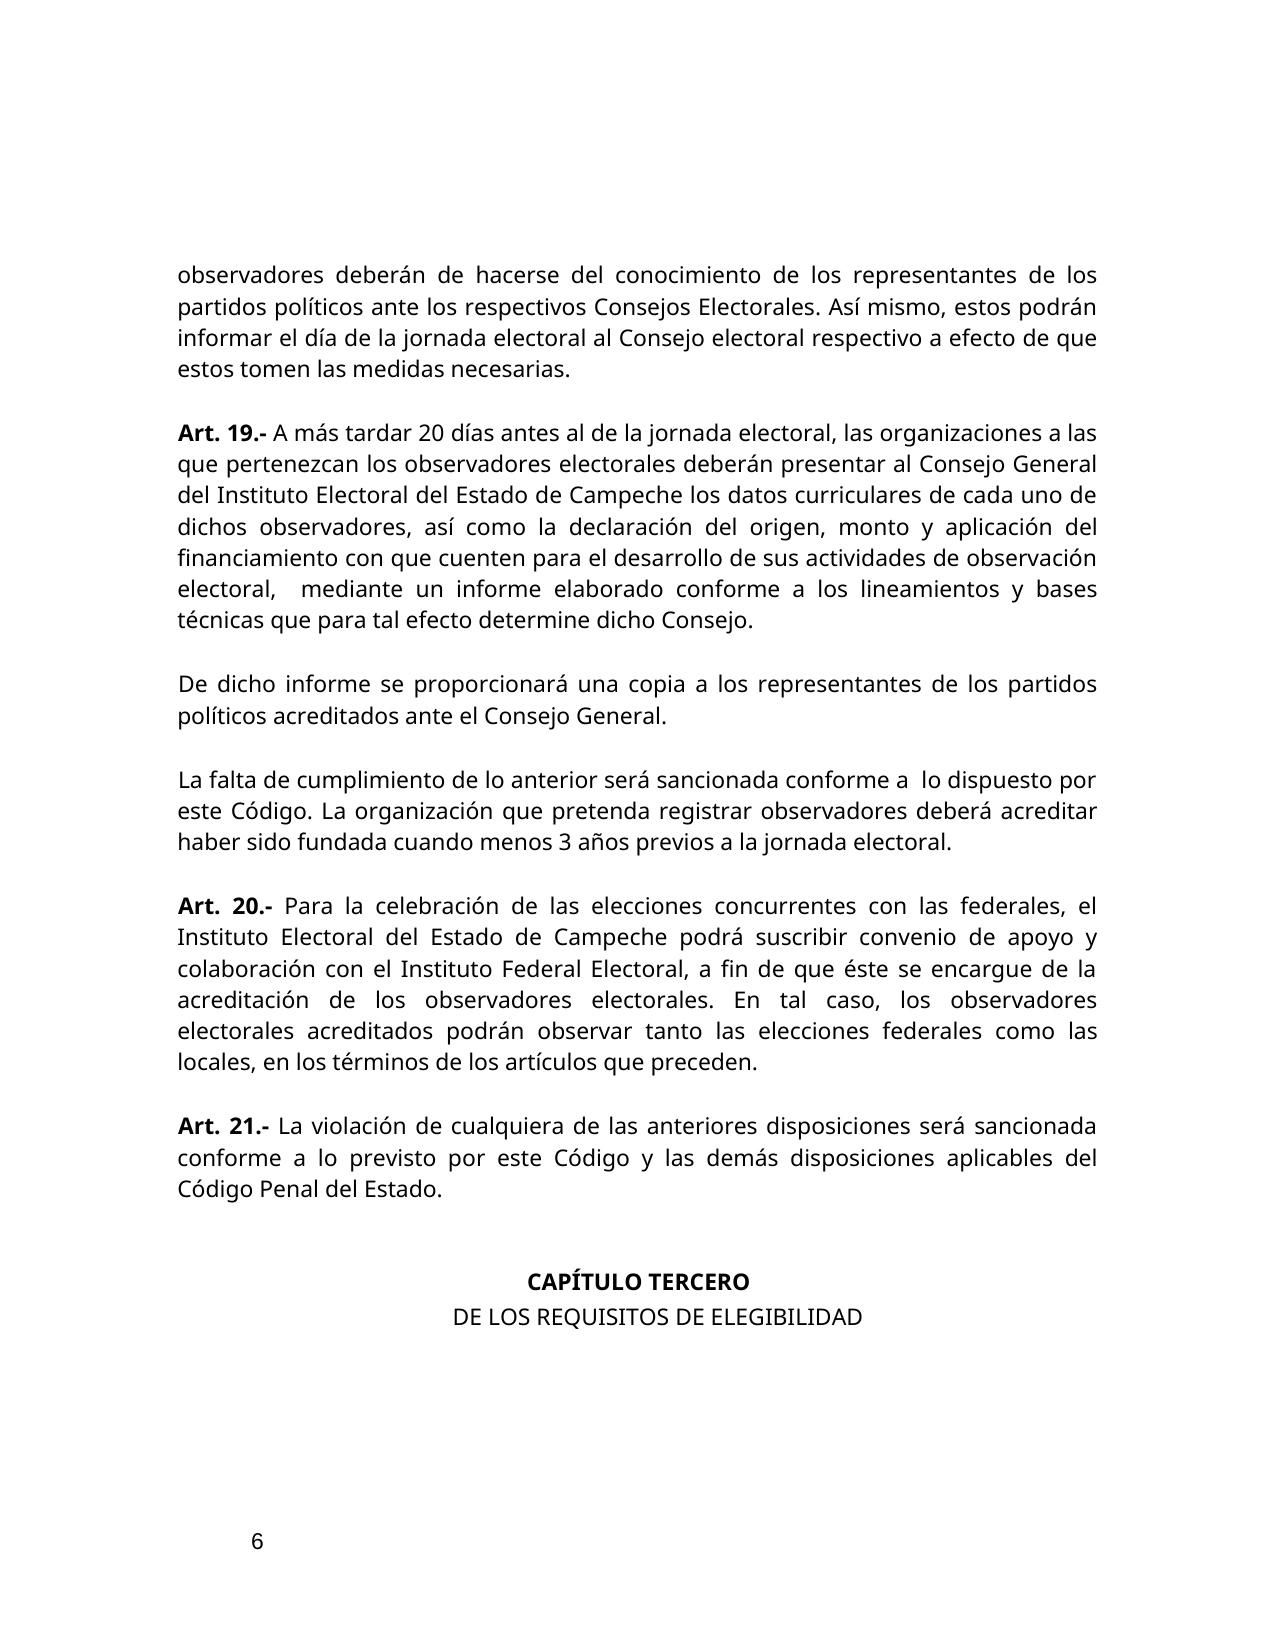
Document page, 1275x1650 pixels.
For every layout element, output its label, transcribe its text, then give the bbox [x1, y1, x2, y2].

text DE LOS REQUISITOS DE ELEGIBILIDAD [217, 1301, 1098, 1332]
text La falta de cumplimiento de lo anterior será sancionada conforme a lo dispuesto por este Código. La organización que pretenda registrar observadores deberá acreditar haber sido fundada cuando menos 3 años previos a la jornada electoral. [177, 764, 1098, 857]
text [177, 259, 1098, 384]
text Art. 20.- Para la celebración de las elecciones concurrentes con las federales, el Instituto Electoral del Estado de Campeche podrá suscribir convenio de apoyo y colaboración con el Instituto Federal Electoral, a fin de que éste se encargue de la acreditación de los observadores electorales. En tal caso, los observadores electorales acreditados podrán observar tanto las elecciones federales como las locales, en los términos de los artículos que preceden. [177, 890, 1098, 1078]
text Art. 19.- A más tardar 20 días antes al de la jornada electoral, las organizaciones a las que pertenezcan los observadores electorales deberán presentar al Consejo General del Instituto Electoral del Estado de Campeche los datos curriculares de cada uno de dichos observadores, así como la declaración del origen, monto y aplicación del financiamiento con que cuenten para el desarrollo de sus actividades de observación electoral, mediante un informe elaborado conforme a los lineamientos y bases técnicas que para tal efecto determine dicho Consejo. [177, 417, 1098, 636]
text De dicho informe se proporcionará una copia a los representantes de los partidos políticos acreditados ante el Consejo General. [177, 668, 1098, 731]
text Art. 21.- La violación de cualquiera de las anteriores disposiciones será sancionada conforme a lo previsto por este Código y las demás disposiciones aplicables del Código Penal del Estado. [177, 1110, 1098, 1204]
text CAPÍTULO TERCERO [177, 1266, 1100, 1297]
